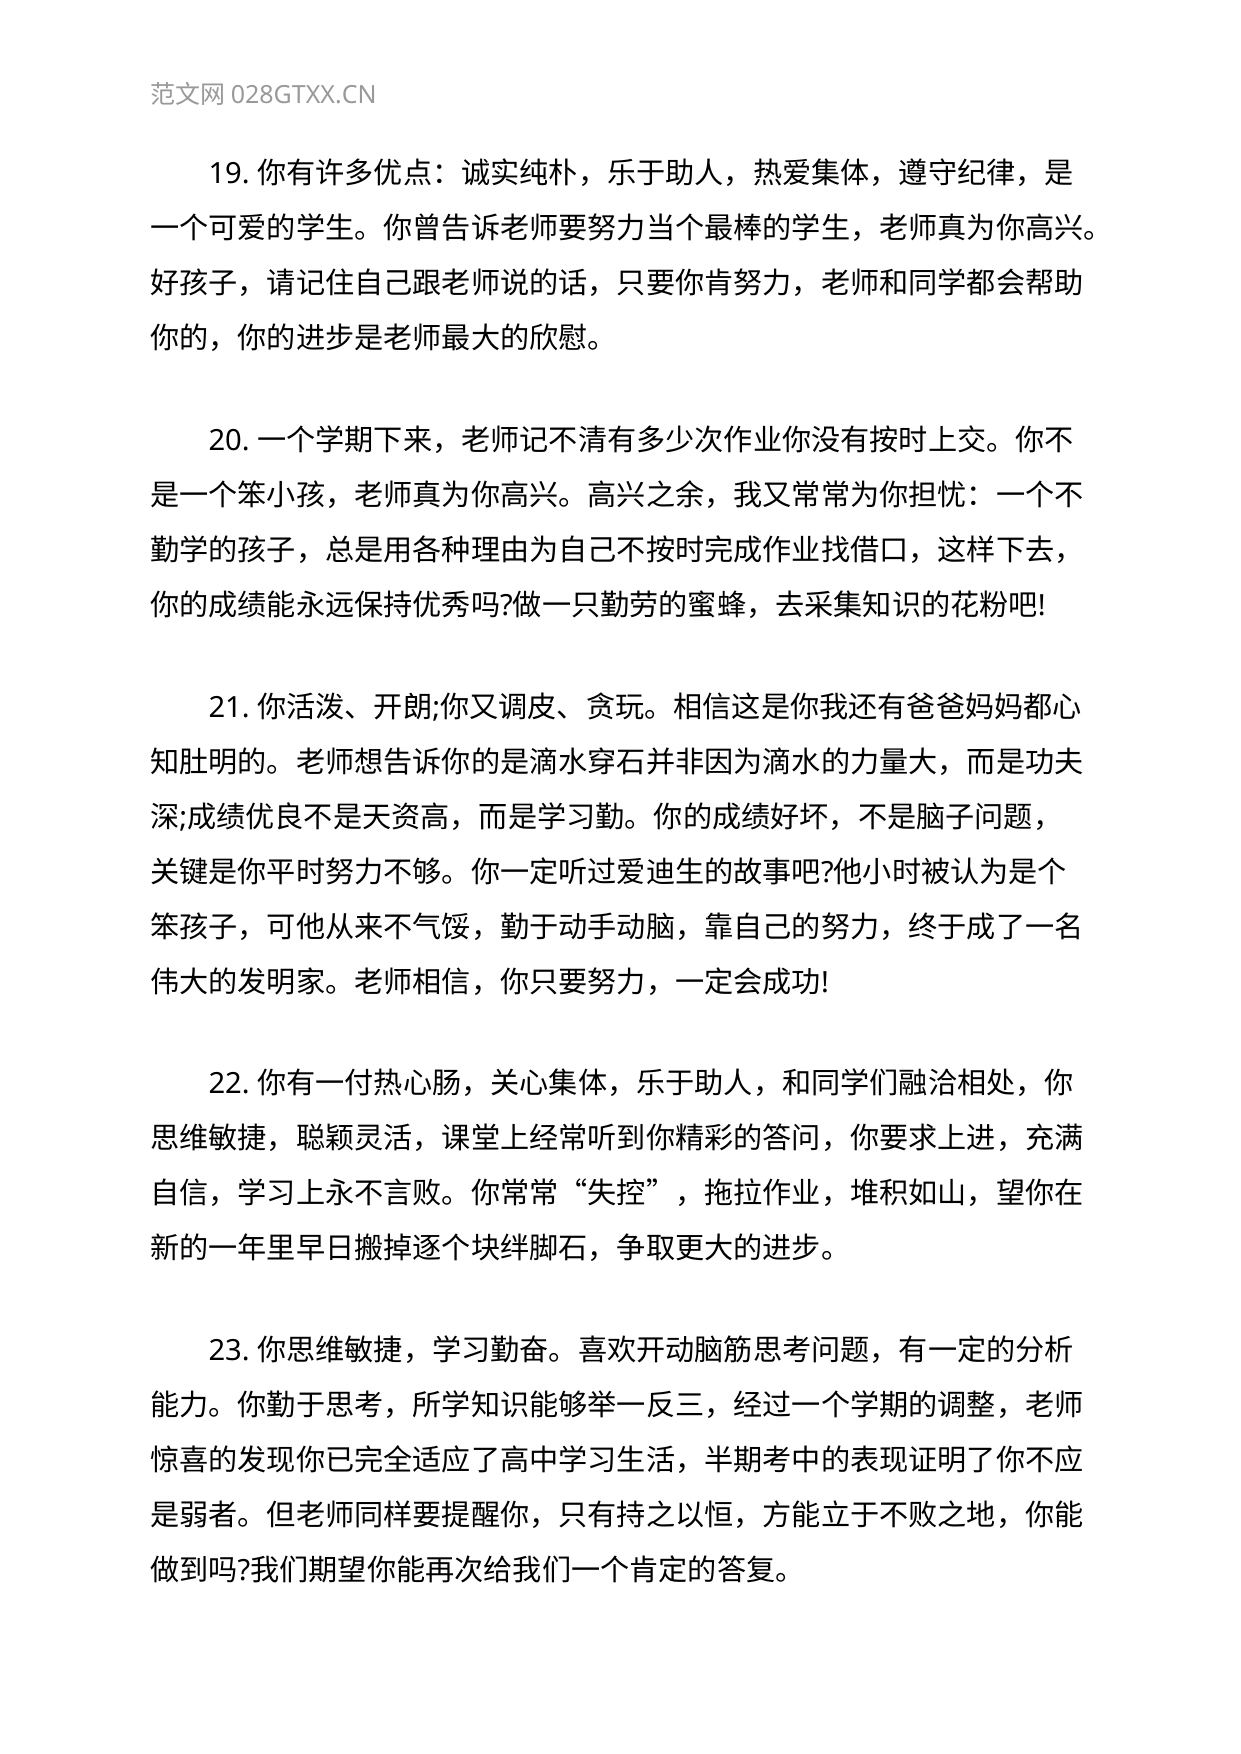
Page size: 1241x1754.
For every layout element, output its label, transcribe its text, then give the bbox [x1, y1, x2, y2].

text 21. 你活泼、开朗;你又调皮、贪玩。相信这是你我还有爸爸妈妈都心知肚明的。老师想告诉你的是滴水穿石并非因为滴水的力量大，而是功夫深;成绩优良不是天资高，而是学习勤。你的成绩好坏，不是脑子问题，关键是你平时努力不够。你一定听过爱迪生的故事吧?他小时被认为是个笨孩子，可他从来不气馁，勤于动手动脑，靠自己的努力，终于成了一名伟大的发明家。老师相信，你只要努力，一定会成功! [150, 683, 1090, 1001]
text 20. 一个学期下来，老师记不清有多少次作业你没有按时上交。你不是一个笨小孩，老师真为你高兴。高兴之余，我又常常为你担忧：一个不勤学的孩子，总是用各种理由为自己不按时完成作业找借口，这样下去，你的成绩能永远保持优秀吗?做一只勤劳的蜜蜂，去采集知识的花粉吧! [150, 417, 1090, 624]
text 23. 你思维敏捷，学习勤奋。喜欢开动脑筋思考问题，有一定的分析能力。你勤于思考，所学知识能够举一反三，经过一个学期的调整，老师惊喜的发现你已完全适应了高中学习生活，半期考中的表现证明了你不应是弱者。但老师同样要提醒你，只有持之以恒，方能立于不败之地，你能做到吗?我们期望你能再次给我们一个肯定的答复。 [150, 1327, 1090, 1589]
text 22. 你有一付热心肠，关心集体，乐于助人，和同学们融洽相处，你思维敏捷，聪颖灵活，课堂上经常听到你精彩的答问，你要求上进，充满自信，学习上永不言败。你常常“失控”，拖拉作业，堆积如山，望你在新的一年里早日搬掉逐个块绊脚石，争取更大的进步。 [150, 1060, 1090, 1267]
text 19. 你有许多优点：诚实纯朴，乐于助人，热爱集体，遵守纪律，是一个可爱的学生。你曾告诉老师要努力当个最棒的学生，老师真为你高兴。好孩子，请记住自己跟老师说的话，只要你肯努力，老师和同学都会帮助你的，你的进步是老师最大的欣慰。 [150, 150, 1090, 357]
